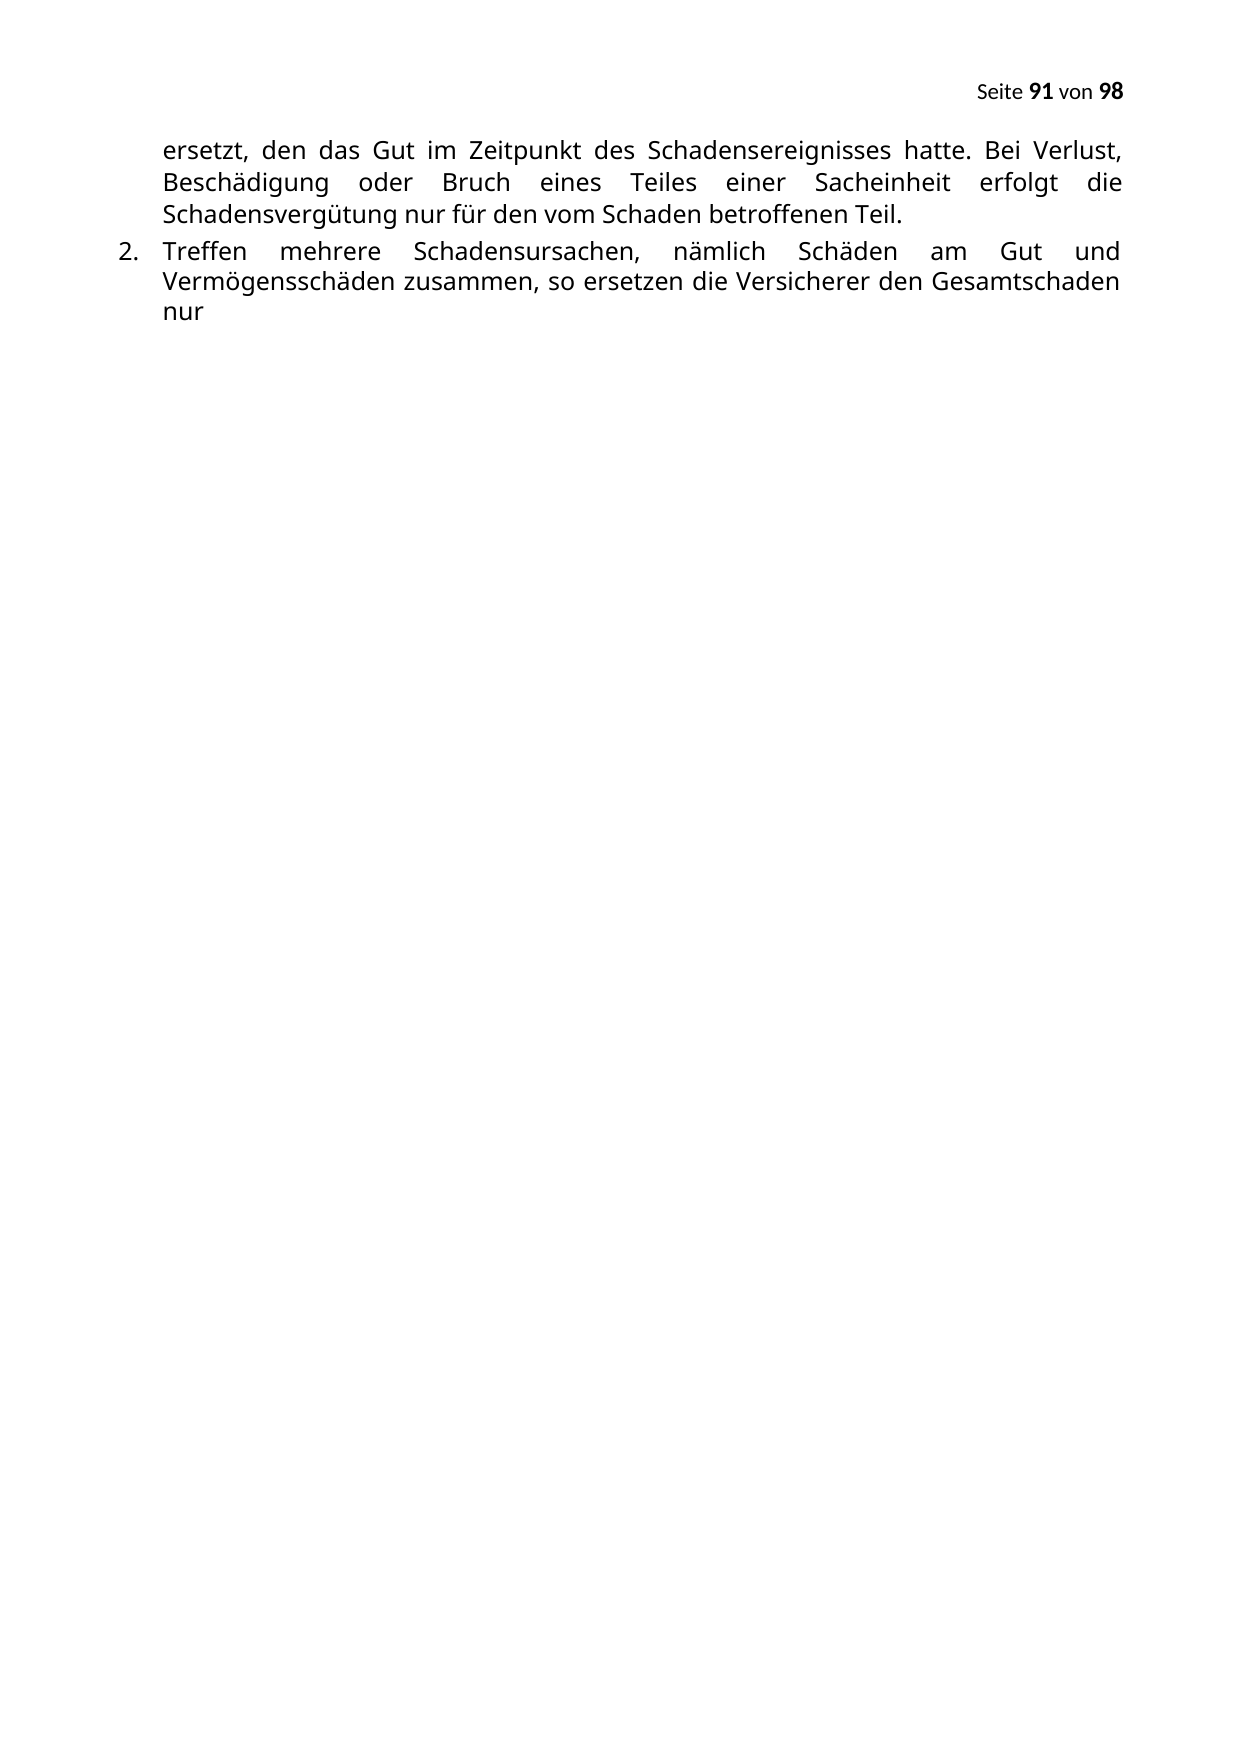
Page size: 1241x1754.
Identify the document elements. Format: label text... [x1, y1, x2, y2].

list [118, 133, 1123, 231]
list Treffen mehrere Schadensursachen, nämlich Schäden am Gut und Vermögensschäden zusammen, so ersetzen die Versicherer den Gesamtschaden nur [118, 236, 1121, 328]
